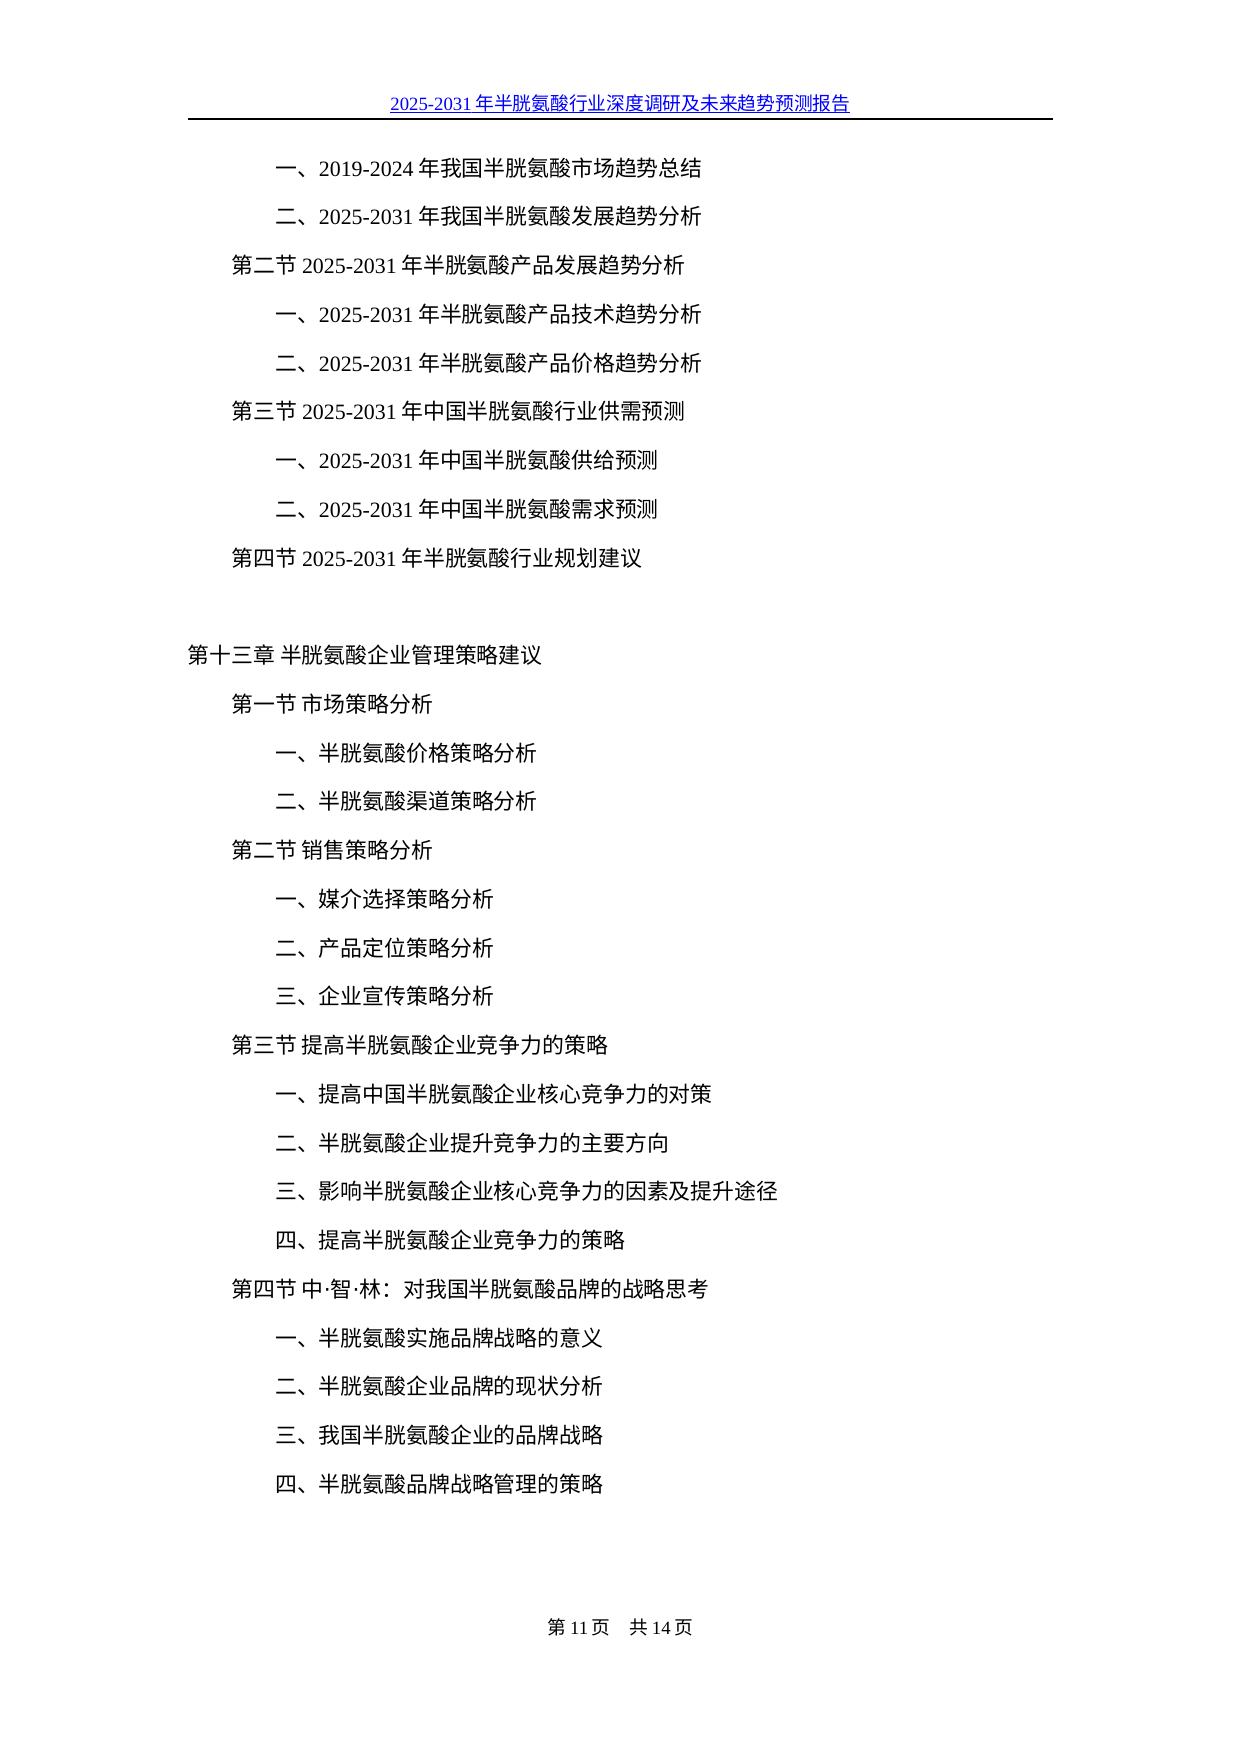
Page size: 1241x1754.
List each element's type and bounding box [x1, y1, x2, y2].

text [187, 150, 1053, 1499]
